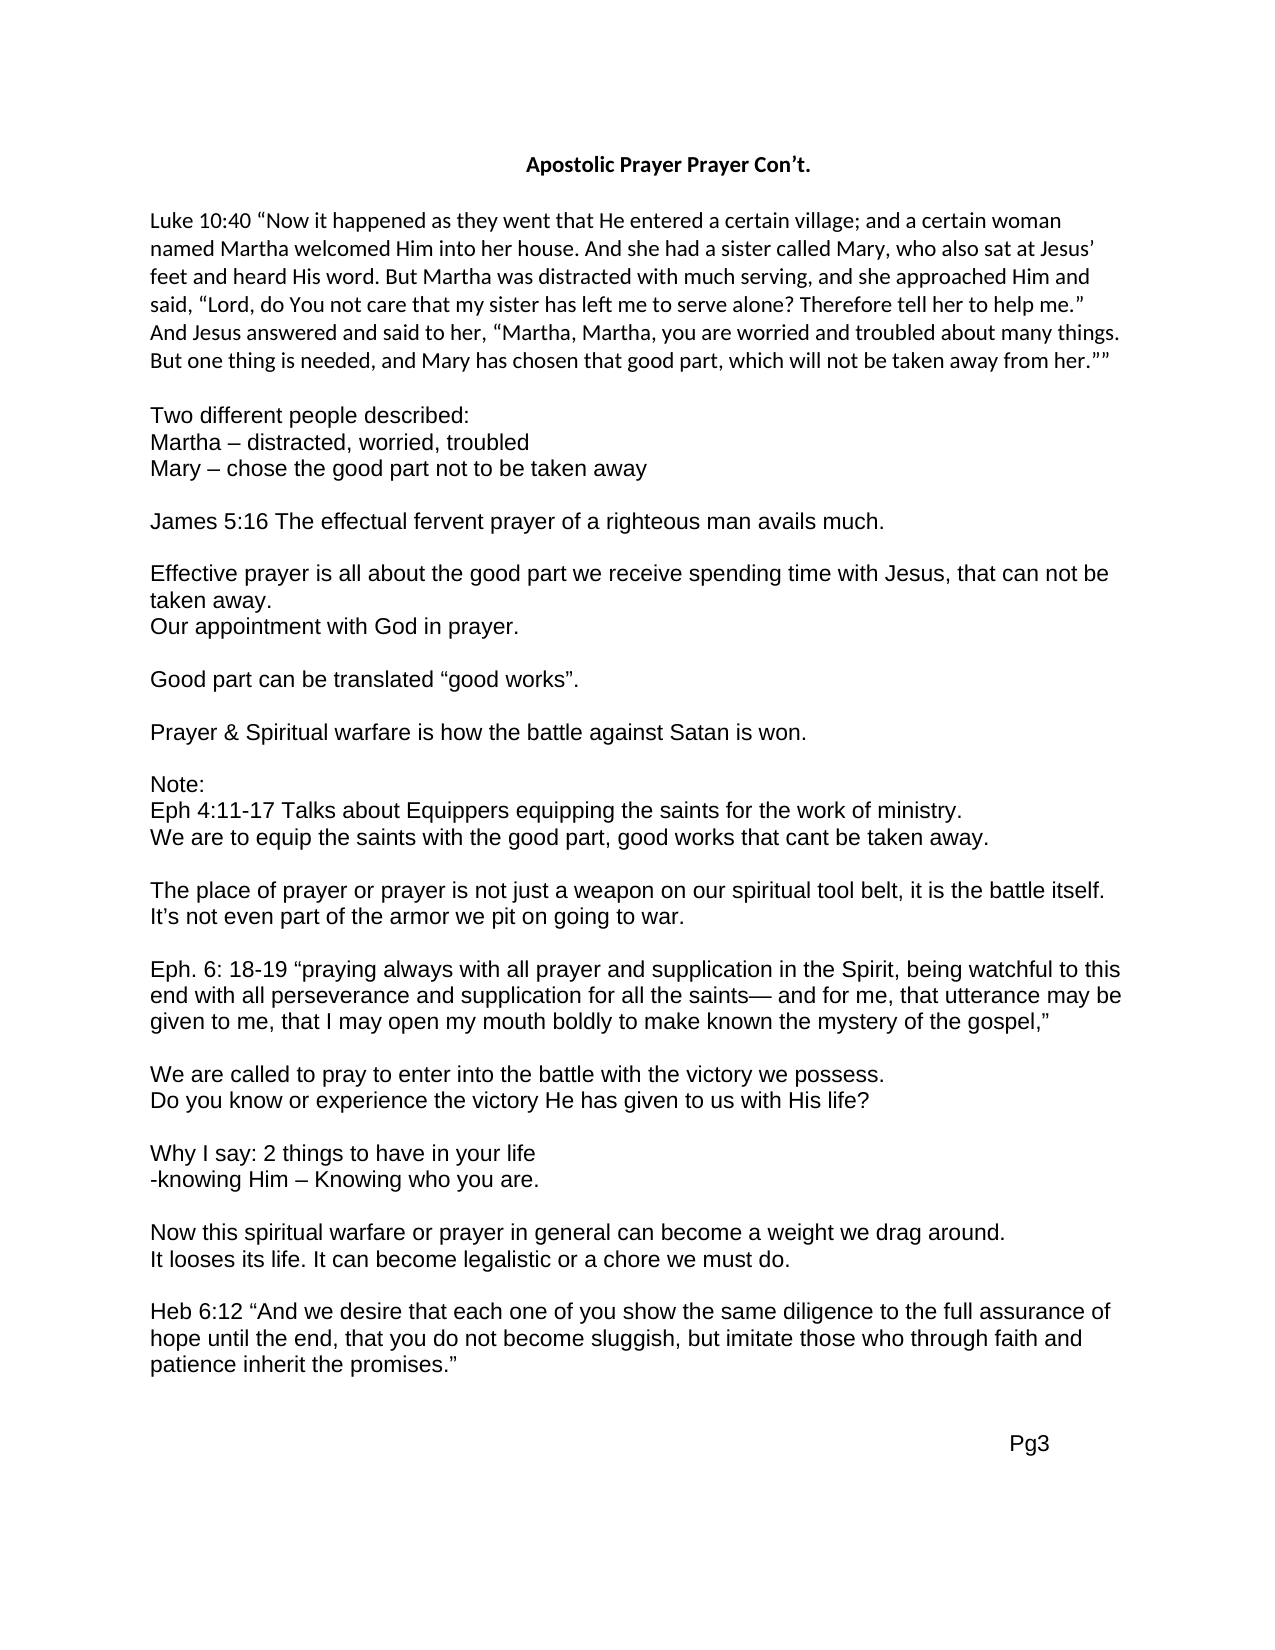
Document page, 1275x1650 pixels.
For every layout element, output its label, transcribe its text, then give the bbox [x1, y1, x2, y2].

text James 5:16 The effectual fervent prayer of a righteous man avails much. [150, 508, 1125, 534]
text The place of prayer or prayer is not just a weapon on our spiritual tool belt, it is the battle itself. [150, 877, 1125, 903]
text Heb 6:12 “And we desire that each one of you show the same diligence to the full assurance of hope until the end, that you do not become sluggish, but imitate those who through faith and patience inherit the promises.” [150, 1298, 1125, 1377]
text It looses its life. It can become legalistic or a chore we must do. [150, 1246, 1125, 1272]
text Apostolic Prayer Prayer Con’t. [150, 150, 1125, 178]
text Martha – distracted, worried, troubled [150, 428, 1125, 455]
text Eph 4:11-17 Talks about Equippers equipping the saints for the work of ministry. [150, 797, 1125, 824]
text Eph. 6: 18-19 “praying always with all prayer and supplication in the Spirit, being watchful to this end with all perseverance and supplication for all the saints— and for me, that utterance may be given to me, that I may open my mouth boldly to make known the mystery of the gospel,” [150, 956, 1125, 1035]
text Prayer & Spiritual warfare is how the battle against Satan is won. [150, 718, 1125, 745]
text Now this spiritual warfare or prayer in general can become a weight we drag around. [150, 1219, 1125, 1246]
text Do you know or experience the victory He has given to us with His life? [150, 1087, 1125, 1114]
text Effective prayer is all about the good part we receive spending time with Jesus, that can not be taken away. [150, 560, 1125, 613]
text We are to equip the saints with the good part, good works that cant be taken away. [150, 824, 1125, 850]
text Why I say: 2 things to have in your life [150, 1140, 1125, 1166]
text Note: [150, 771, 1125, 797]
text We are called to pray to enter into the battle with the victory we possess. [150, 1061, 1125, 1087]
text Two different people described: [150, 402, 1125, 428]
text Luke 10:40 “Now it happened as they went that He entered a certain village; and a certain woman named Martha welcomed Him into her house. And she had a sister called Mary, who also sat at Jesus’ feet and heard His word. But Martha was distracted with much serving, and she approached Him and said, “Lord, do You not care that my sister has left me to serve alone? Therefore tell her to help me.” And Jesus answered and said to her, “Martha, Martha, you are worried and troubled about many things. But one thing is needed, and Mary has chosen that good part, which will not be taken away from her.”” [150, 206, 1125, 374]
text It’s not even part of the armor we pit on going to war. [150, 903, 1125, 929]
text Our appointment with God in prayer. [150, 613, 1125, 639]
text Pg3 [150, 1430, 1125, 1456]
text Mary – chose the good part not to be taken away [150, 455, 1125, 481]
text -knowing Him – Knowing who you are. [150, 1166, 1125, 1193]
text Good part can be translated “good works”. [150, 666, 1125, 692]
